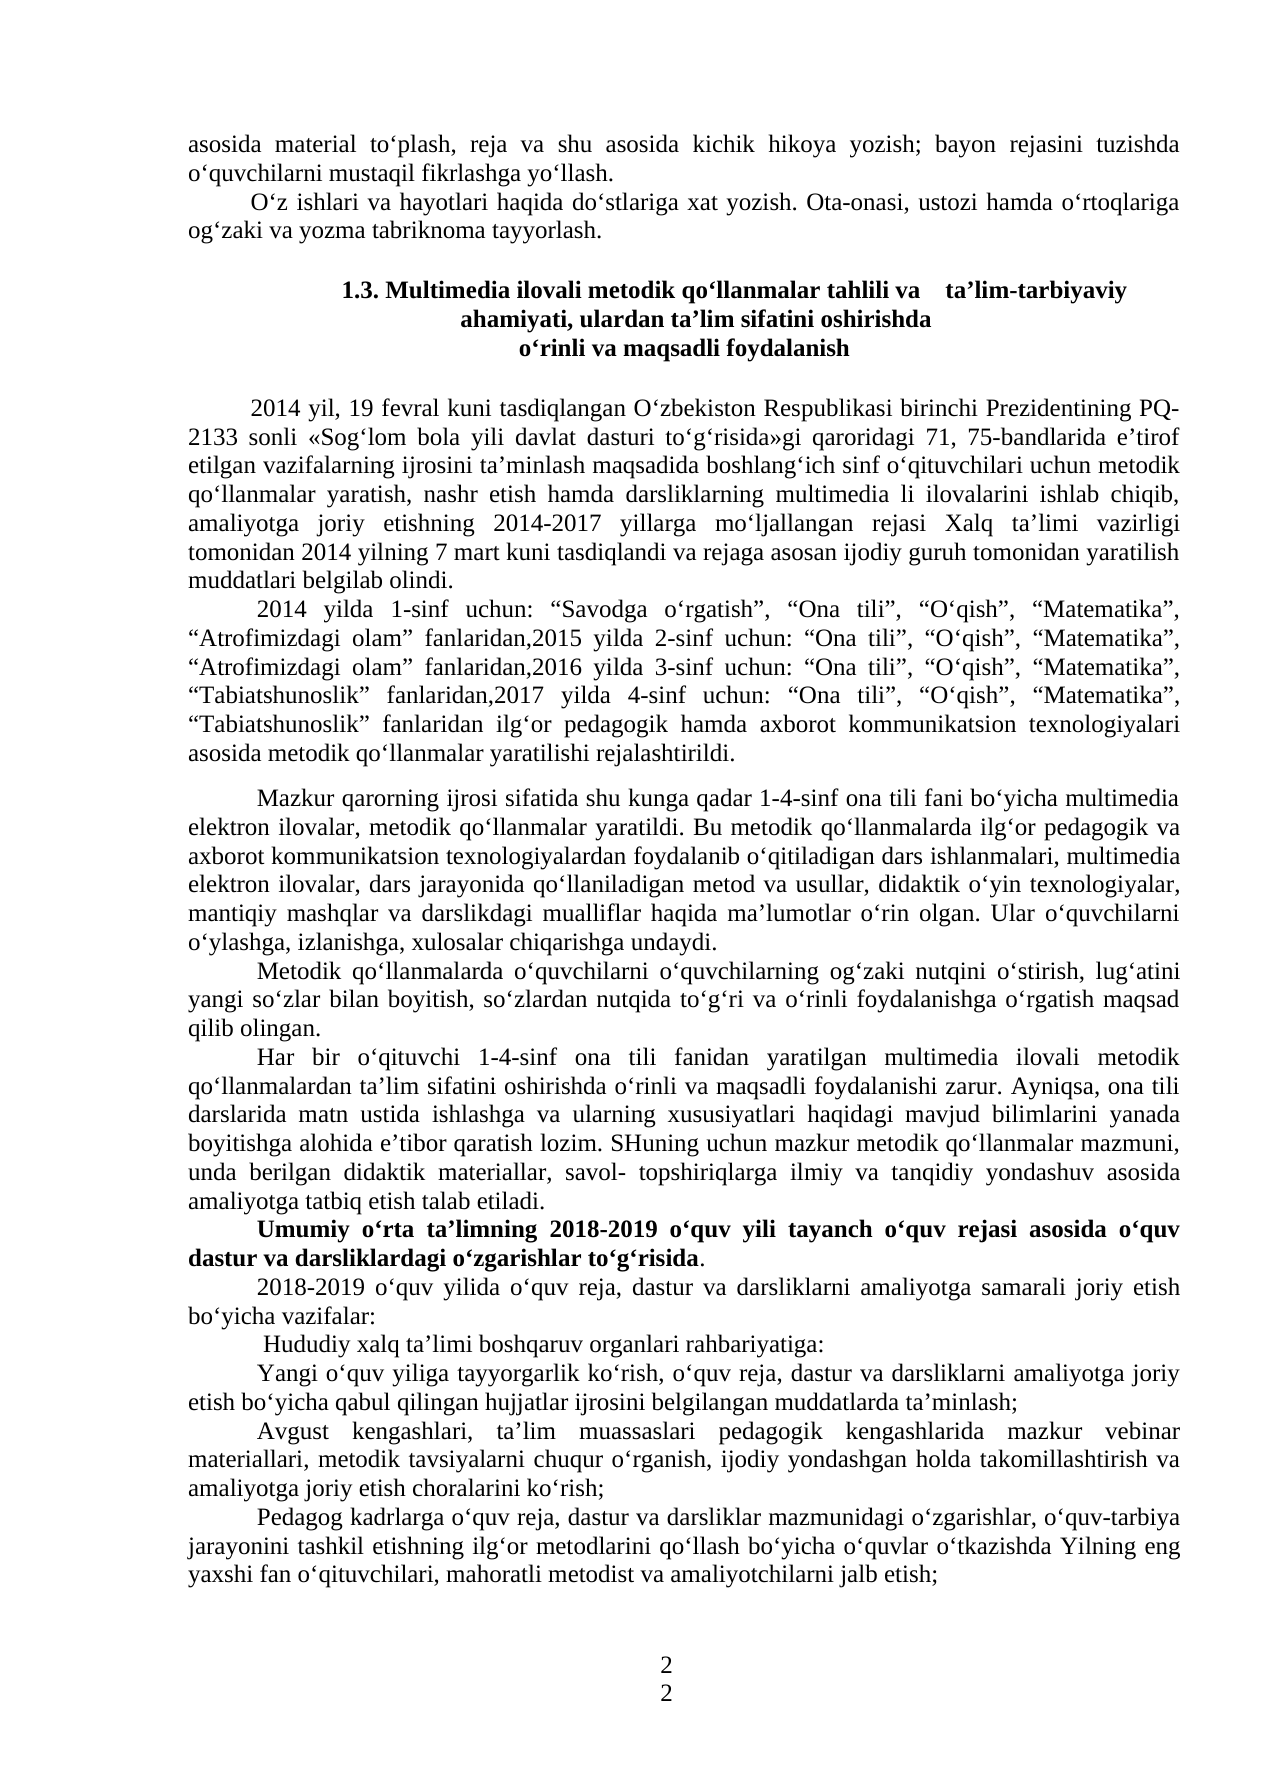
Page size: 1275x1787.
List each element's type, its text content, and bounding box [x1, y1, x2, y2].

text Umumiy o‘rta ta’limning 2018-2019 o‘quv yili tayanch o‘quv rejasi asosida o‘quv dastur va darsliklardagi o‘zgarishlar to‘g‘risida. [188, 1214, 1181, 1272]
text Pedagog kadrlarga o‘quv reja, dastur va darsliklar mazmunidagi o‘zgarishlar, o‘quv-tarbiya jarayonini tashkil etishning ilg‘or metodlarini qo‘llash bo‘yicha o‘quvlar o‘tkazishda Yilning eng yaxshi fan o‘qituvchilari, mahoratli metodist va amaliyotchilarni jalb etish; [188, 1502, 1181, 1588]
text 2018-2019 o‘quv yilida o‘quv reja, dastur va darsliklarni amaliyotga samarali joriy etish bo‘yicha vazifalar: [188, 1272, 1181, 1329]
text Metodik qo‘llanmalarda o‘quvchilarni o‘quvchilarning og‘zaki nutqini o‘stirish, lug‘atini yangi so‘zlar bilan boyitish, so‘zlardan nutqida to‘g‘ri va o‘rinli foydalanishga o‘rgatish maqsad qilib olingan. [188, 956, 1181, 1042]
text 2014 yil, 19 fevral kuni tasdiqlangan O‘zbekiston Respublikasi birinchi Prezidentining PQ-2133 sonli «Sog‘lom bola yili davlat dasturi to‘g‘risida»gi qaroridagi 71, 75-bandlarida e’tirof etilgan vazifalarning ijrosini ta’minlash maqsadida boshlang‘ich sinf o‘qituvchilari uchun metodik qo‘llanmalar yaratish, nashr etish hamda darsliklarning multimedia li ilovalarini ishlab chiqib, amaliyotga joriy etishning 2014-2017 yillarga mo‘ljallangan rejasi Xalq ta’limi vazirligi tomonidan 2014 yilning 7 mart kuni tasdiqlandi va rejaga asosan ijodiy guruh tomonidan yaratilish muddatlari belgilab olindi. [188, 393, 1181, 594]
text O‘z ishlari va hayotlari haqida do‘stlariga xat yozish. Ota-onasi, ustozi hamda o‘rtoqlariga og‘zaki va yozma tabriknoma tayyorlash. [188, 187, 1181, 244]
text 1.3. Multimedia ilovali metodik qo‘llanmalar tahlili va ta’lim-tarbiyaviy ahamiyati, ulardan ta’lim sifatini oshirishda [211, 275, 1181, 333]
text Avgust kengashlari, ta’lim muassaslari pedagogik kengashlarida mazkur vebinar materiallari, metodik tavsiyalarni chuqur o‘rganish, ijodiy yondashgan holda takomillashtirish va amaliyotga joriy etish choralarini ko‘rish; [188, 1416, 1181, 1502]
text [188, 129, 1181, 187]
text Hududiy xalq ta’limi boshqaruv organlari rahbariyatiga: [188, 1329, 1181, 1358]
text Mazkur qarorning ijrosi sifatida shu kunga qadar 1-4-sinf ona tili fani bo‘yicha multimedia elektron ilovalar, metodik qo‘llanmalar yaratildi. Bu metodik qo‘llanmalarda ilg‘or pedagogik va axborot kommunikatsion texnologiyalardan foydalanib o‘qitiladigan dars ishlanmalari, multimedia elektron ilovalar, dars jarayonida qo‘llaniladigan metod va usullar, didaktik o‘yin texnologiyalar, mantiqiy mashqlar va darslikdagi mualliflar haqida ma’lumotlar o‘rin olgan. Ular o‘quvchilarni o‘ylashga, izlanishga, xulosalar chiqarishga undaydi. [188, 783, 1181, 956]
text o‘rinli va maqsadli foydalanish [188, 333, 1181, 362]
text Yangi o‘quv yiliga tayyorgarlik ko‘rish, o‘quv reja, dastur va darsliklarni amaliyotga joriy etish bo‘yicha qabul qilingan hujjatlar ijrosini belgilangan muddatlarda ta’minlash; [188, 1358, 1181, 1416]
text 2014 yilda 1-sinf uchun: “Savodga o‘rgatish”, “Ona tili”, “O‘qish”, “Matematika”, “Atrofimizdagi olam” fanlaridan,2015 yilda 2-sinf uchun: “Ona tili”, “O‘qish”, “Matematika”, “Atrofimizdagi olam” fanlaridan,2016 yilda 3-sinf uchun: “Ona tili”, “O‘qish”, “Matematika”, “Tabiatshunoslik” fanlaridan,2017 yilda 4-sinf uchun: “Ona tili”, “O‘qish”, “Matematika”, “Tabiatshunoslik” fanlaridan ilg‘or pedagogik hamda axborot kommunikatsion texnologiyalari asosida metodik qo‘llanmalar yaratilishi rejalashtirildi. [188, 594, 1181, 767]
text Har bir o‘qituvchi 1-4-sinf ona tili fanidan yaratilgan multimedia ilovali metodik qo‘llanmalardan ta’lim sifatini oshirishda o‘rinli va maqsadli foydalanishi zarur. Ayniqsa, ona tili darslarida matn ustida ishlashga va ularning xususiyatlari haqidagi mavjud bilimlarini yanada boyitishga alohida e’tibor qaratish lozim. SHuning uchun mazkur metodik qo‘llanmalar mazmuni, unda berilgan didaktik materiallar, savol- topshiriqlarga ilmiy va tanqidiy yondashuv asosida amaliyotga tatbiq etish talab etiladi. [188, 1042, 1181, 1214]
